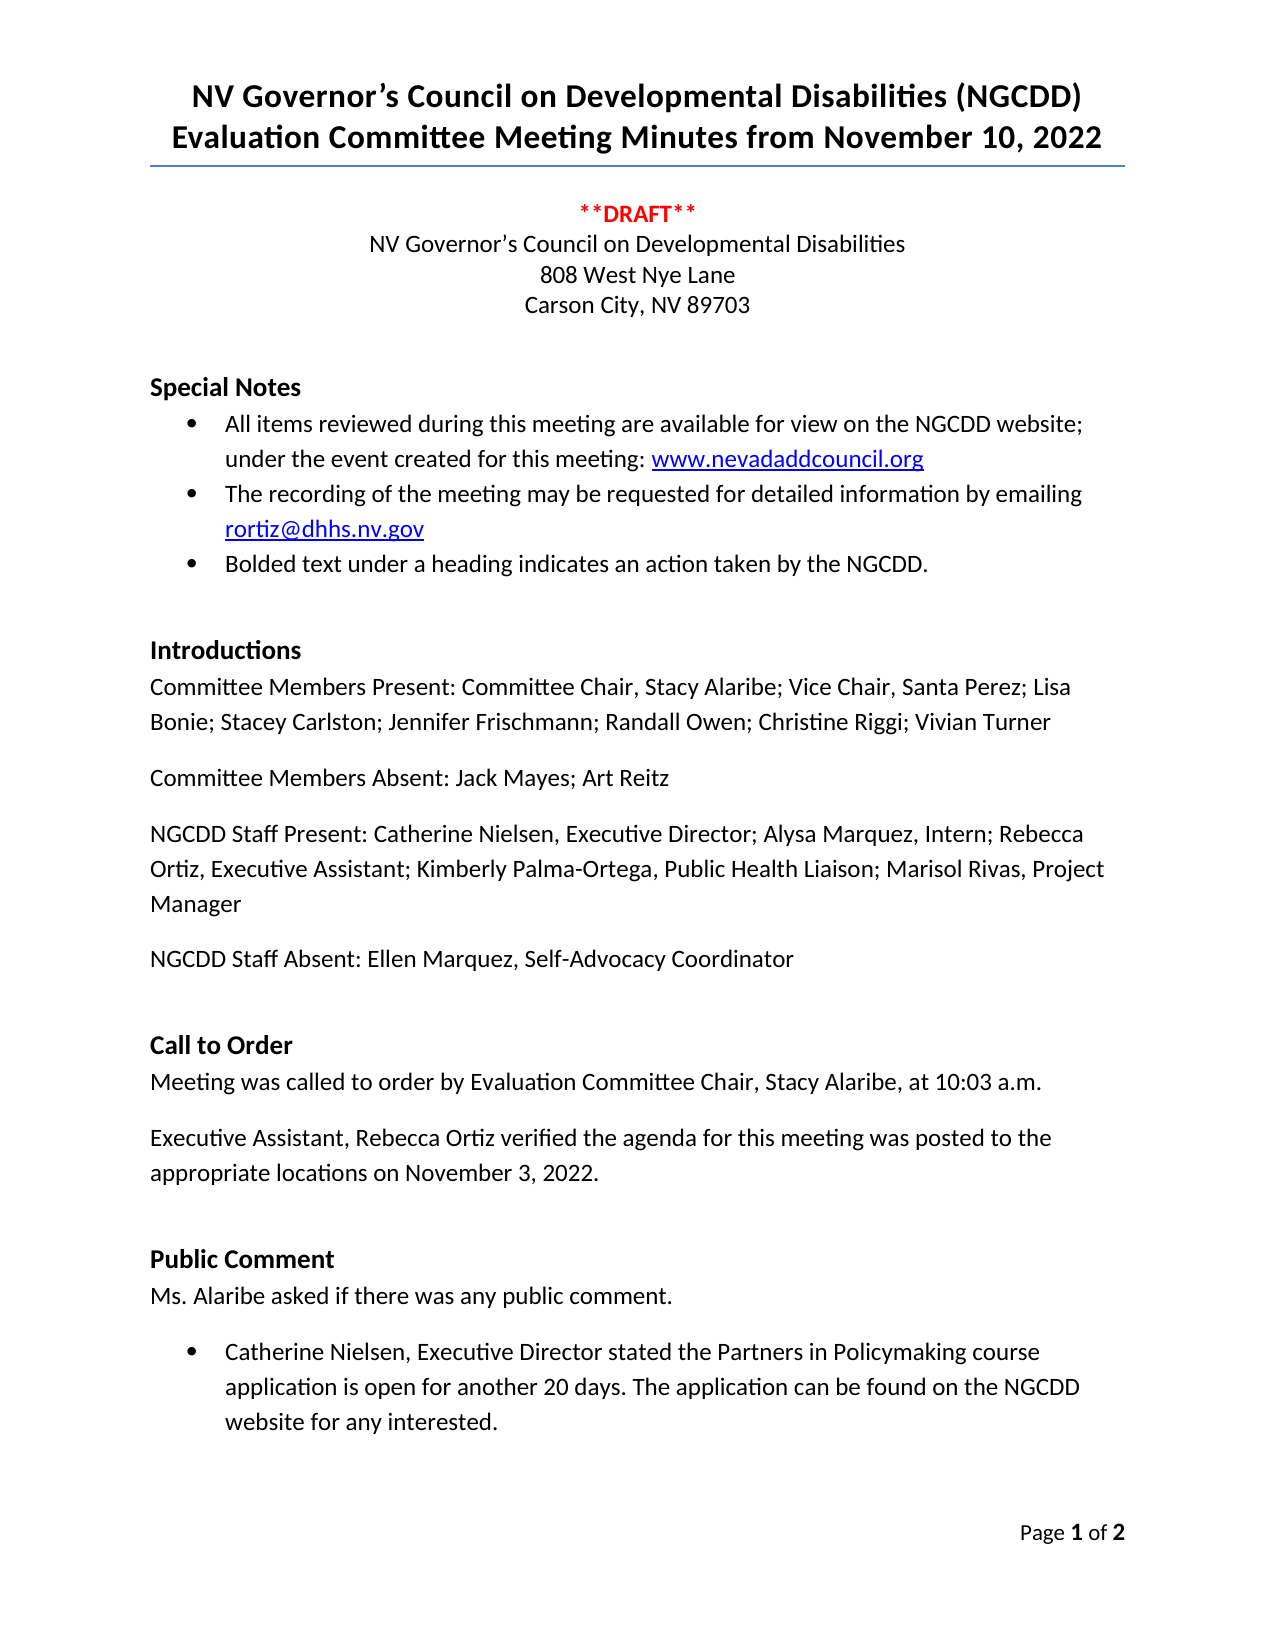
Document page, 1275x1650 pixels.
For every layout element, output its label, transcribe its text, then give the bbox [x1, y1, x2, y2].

text NGCDD Staff Absent: Ellen Marquez, Self-Advocacy Coordinator [150, 943, 1125, 974]
list The recording of the meeting may be requested for detailed information by emailing rortiz@dhhs.nv.gov [187, 478, 1125, 544]
subtitle Public Comment [150, 1242, 1125, 1275]
text NV Governor’s Council on Developmental Disabilities 808 West Nye Lane Carson City, NV 89703 [150, 229, 1125, 320]
subtitle Special Notes [150, 370, 1125, 403]
text Meeting was called to order by Evaluation Committee Chair, Stacy Alaribe, at 10:03 a.m. [150, 1066, 1125, 1097]
text **DRAFT** [150, 198, 1125, 229]
text Executive Assistant, Rebecca Ortiz verified the agenda for this meeting was posted to the appropriate locations on November 3, 2022. [150, 1122, 1125, 1188]
list All items reviewed during this meeting are available for view on the NGCDD website; under the event created for this meeting: www.nevadaddcouncil.org [187, 408, 1125, 474]
text NGCDD Staff Present: Catherine Nielsen, Executive Director; Alysa Marquez, Intern; Rebecca Ortiz, Executive Assistant; Kimberly Palma-Ortega, Public Health Liaison; Marisol Rivas, Project Manager [150, 818, 1125, 918]
text Committee Members Present: Committee Chair, Stacy Alaribe; Vice Chair, Santa Perez; Lisa Bonie; Stacey Carlston; Jennifer Frischmann; Randall Owen; Christine Riggi; Vivian Turner [150, 671, 1125, 737]
text Committee Members Absent: Jack Mayes; Art Reitz [150, 762, 1125, 792]
text Ms. Alaribe asked if there was any public comment. [150, 1280, 1125, 1311]
list Catherine Nielsen, Executive Director stated the Partners in Policymaking course application is open for another 20 days. The application can be found on the NGCDD website for any interested. [187, 1336, 1125, 1437]
subtitle Call to Order [150, 1028, 1125, 1062]
title NV Governor’s Council on Developmental Disabilities (NGCDD) Evaluation Committee Meeting Minutes from November 10, 2022 [150, 75, 1125, 165]
list Bolded text under a heading indicates an action taken by the NGCDD. [187, 548, 1125, 579]
subtitle Introductions [150, 633, 1125, 666]
